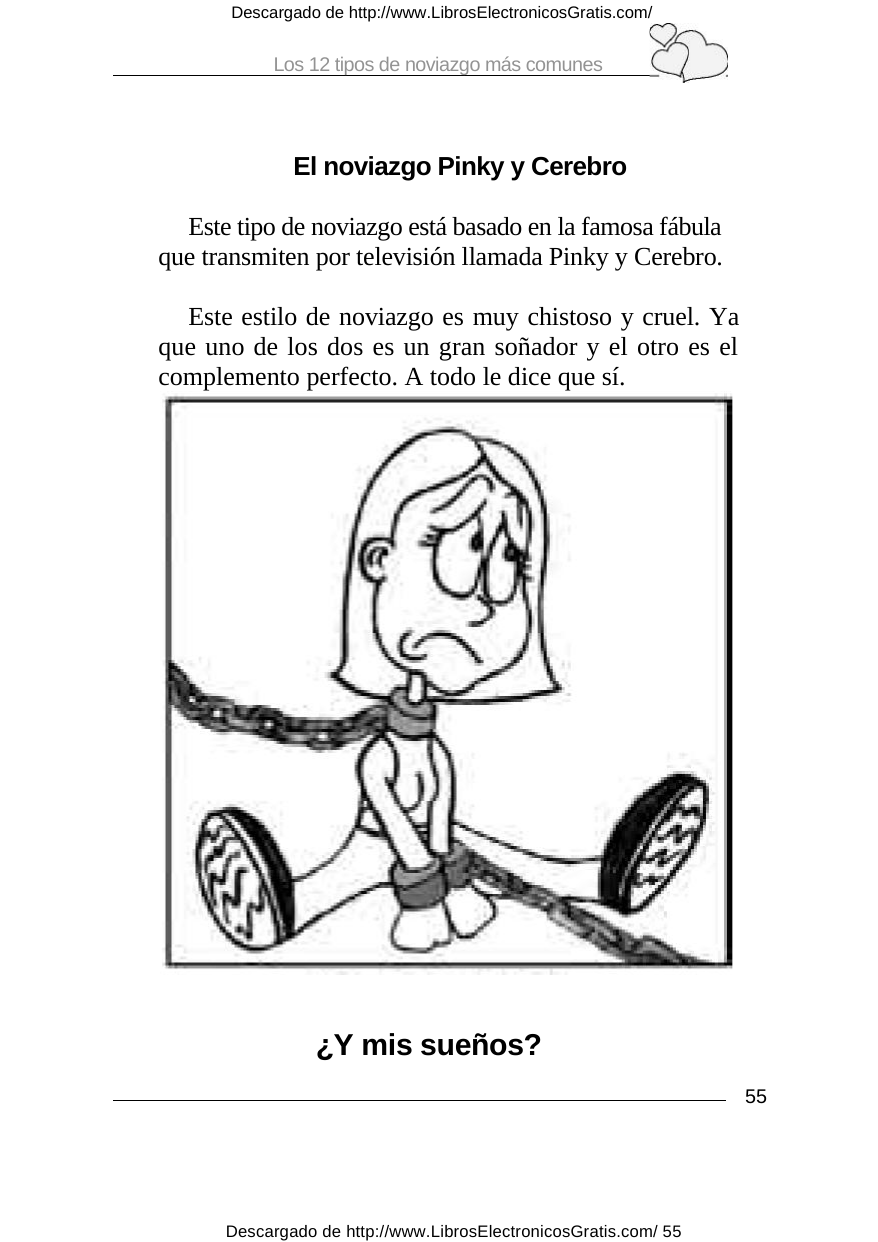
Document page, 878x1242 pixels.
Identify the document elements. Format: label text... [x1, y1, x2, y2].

text 55 [113, 1088, 767, 1107]
table_header [650, 22, 764, 84]
picture [160, 391, 733, 975]
table_header Los 12 tipos de noviazgo más comunes [113, 22, 649, 75]
picture [649, 23, 728, 83]
text Descargado de http://www.LibrosElectronicosGratis.com/ [113, 3, 770, 22]
table_cell [113, 76, 649, 84]
text El noviazgo Pinky y Cerebro [293, 151, 770, 181]
text Este estilo de noviazgo es muy chistoso y cruel. Ya que uno de los dos es un gran soñador y el otro es el complemento perfecto. A todo le dice que sí. [158, 301, 740, 391]
text ¿Y mis sueños? [316, 1027, 770, 1062]
text Este tipo de noviazgo está basado en la famosa fábula que transmiten por televisión llamada Pinky y Cerebro. [158, 211, 740, 271]
